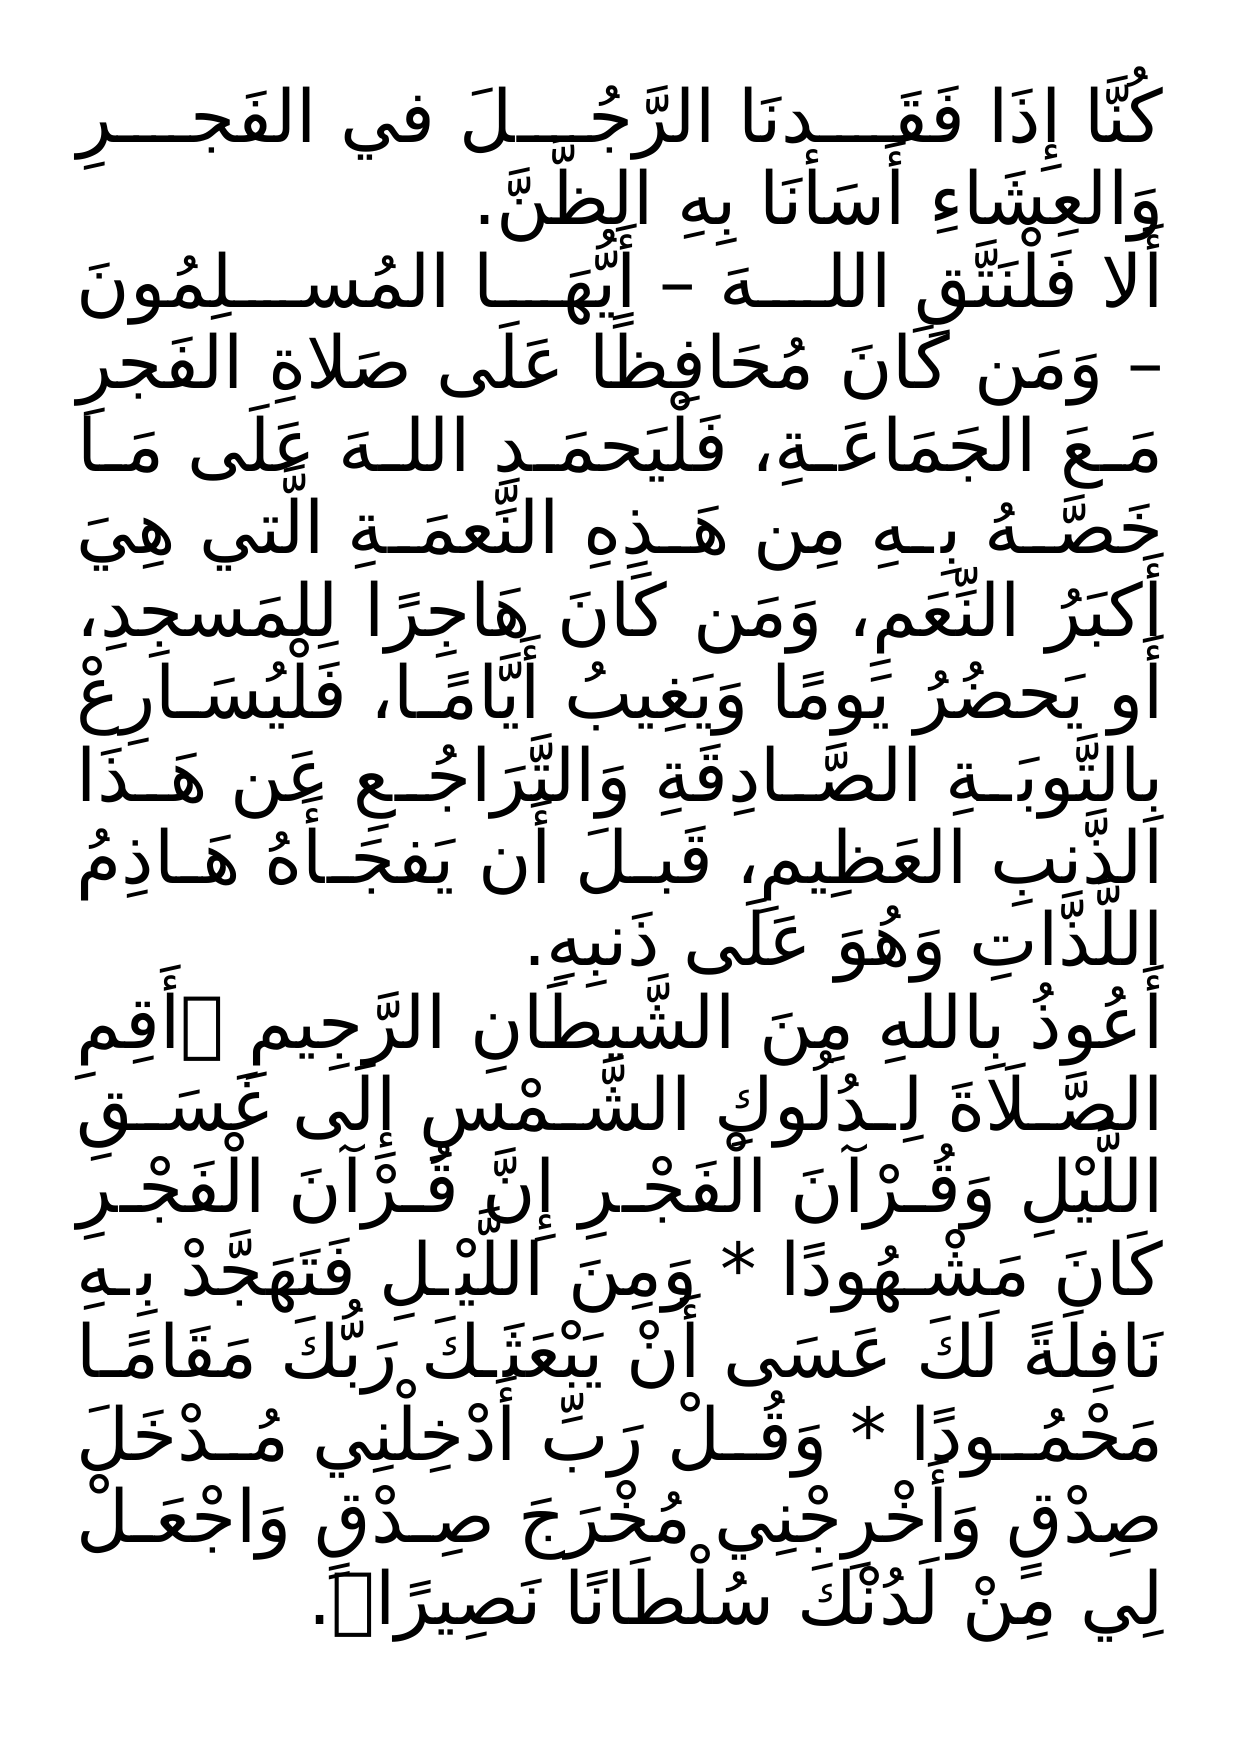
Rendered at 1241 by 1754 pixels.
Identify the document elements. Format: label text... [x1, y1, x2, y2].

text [77, 77, 1163, 241]
text أَلا فَلْنَتَّقِ اللهَ – أَيُّهَا المُسلِمُونَ – وَمَن كَانَ مُحَافِظًا عَلَى صَلاةِ الفَجرِ مَعَ الجَمَاعَةِ، فَلْيَحمَدِ اللهَ عَلَى مَا خَصَّهُ بِهِ مِن هَذِهِ النِّعمَةِ الَّتي هِيَ أَكبَرُ النِّعَمِ، وَمَن كَانَ هَاجِرًا لِلمَسجِدِ، أَو يَحضُرُ يَومًا وَيَغِيبُ أَيَّامًا، فَلْيُسَارِعْ بِالتَّوبَةِ الصَّادِقَةِ وَالتَّرَاجُعِ عَن هَذَا الذَّنبِ العَظِيمِ، قَبلَ أَن يَفجَأَهُ هَاذِمُ اللَّذَّاتِ وَهُوَ عَلَى ذَنبِهِ. [77, 241, 1163, 983]
text أَعُوذُ بِاللهِ مِنَ الشَّيطَانِ الرَّجِيمِ أَقِمِ الصَّلَاةَ لِدُلُوكِ الشَّمْسِ إِلَى غَسَقِ اللَّيْلِ وَقُرْآنَ الْفَجْرِ إِنَّ قُرْآنَ الْفَجْرِ كَانَ مَشْهُودًا * وَمِنَ اللَّيْلِ فَتَهَجَّدْ بِهِ نَافِلَةً لَكَ عَسَى أَنْ يَبْعَثَكَ رَبُّكَ مَقَامًا مَحْمُودًا * وَقُلْ رَبِّ أَدْخِلْنِي مُدْخَلَ صِدْقٍ وَأَخْرِجْنِي مُخْرَجَ صِدْقٍ وَاجْعَلْ لِي مِنْ لَدُنْكَ سُلْطَانًا نَصِيرًا. [77, 983, 1163, 1642]
